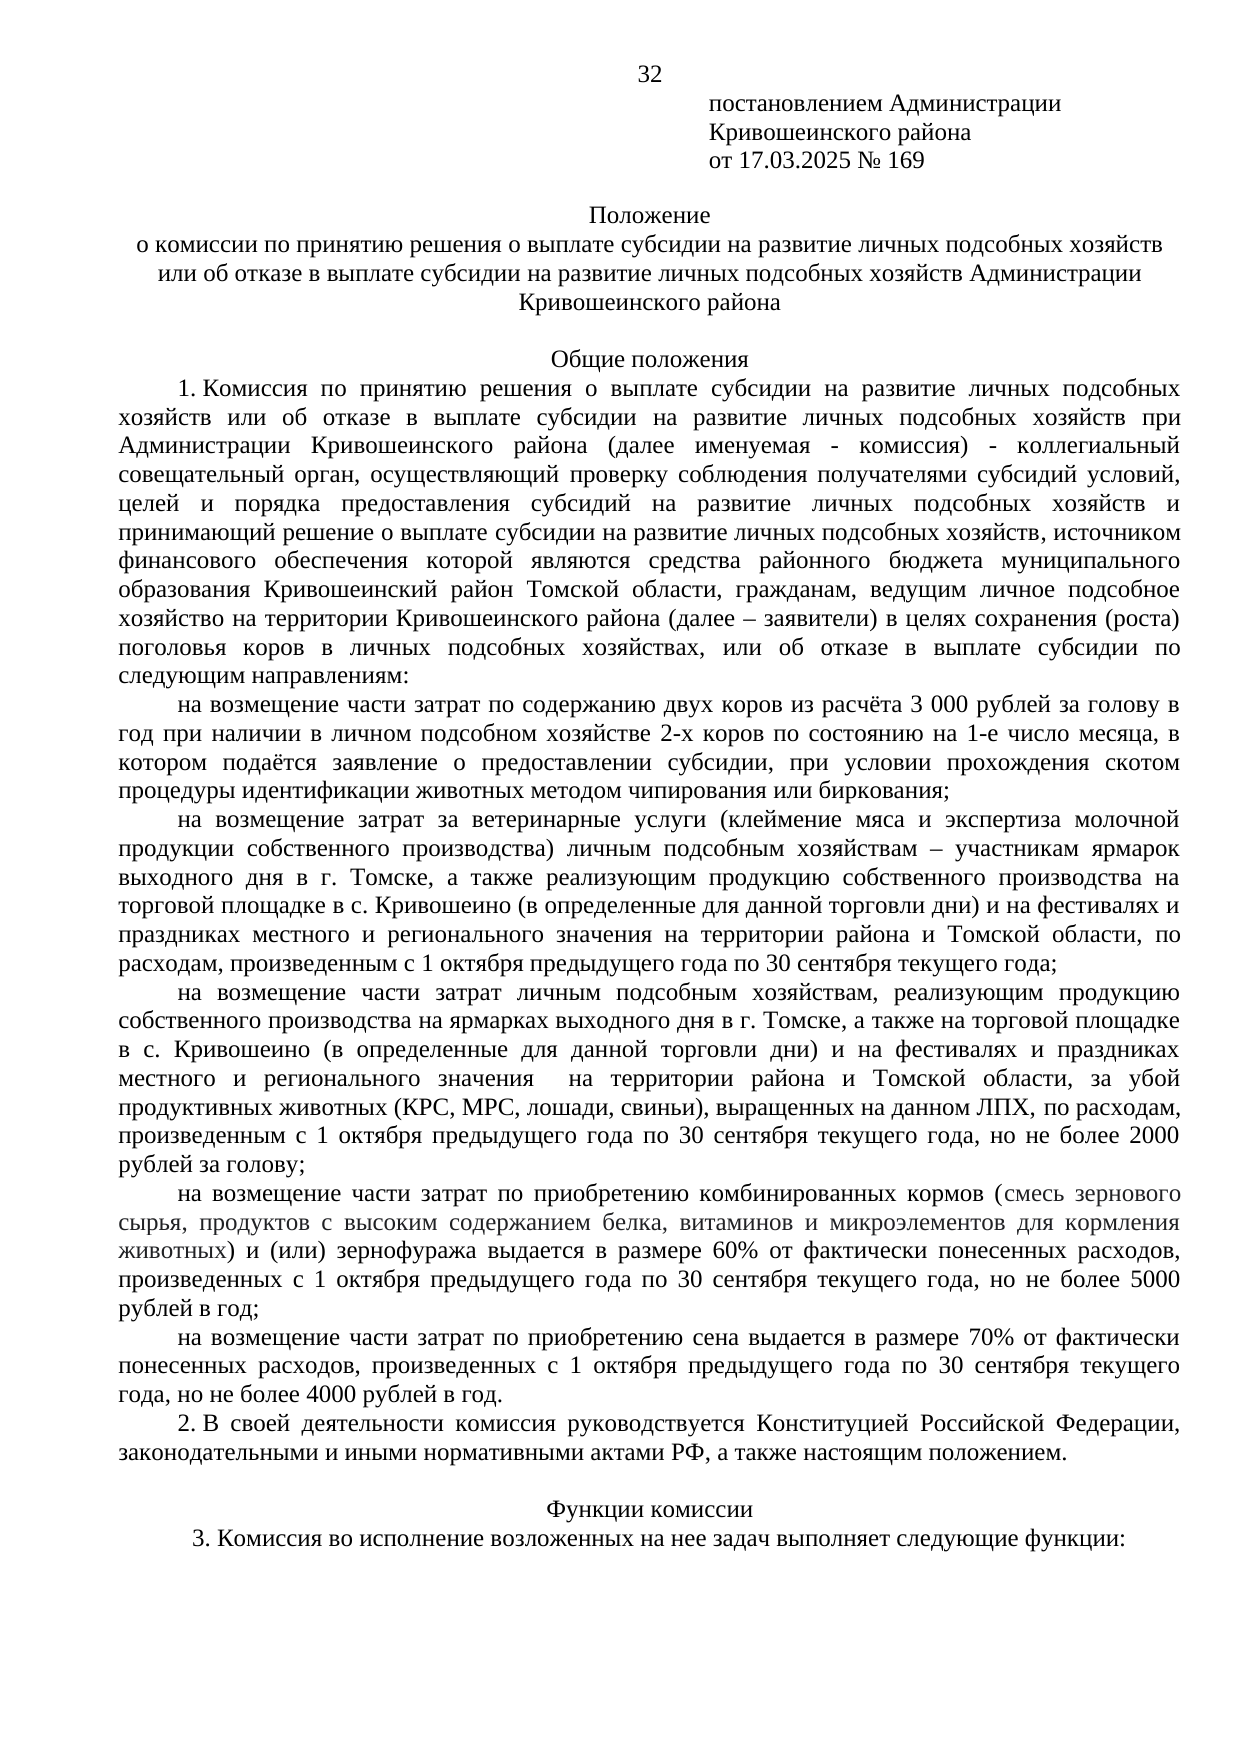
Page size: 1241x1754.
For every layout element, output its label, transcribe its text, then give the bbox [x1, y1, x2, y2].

text на возмещение части затрат по приобретению комбинированных кормов (смесь зернового сырья, продуктов с высоким содержанием белка, витаминов и микроэлементов для кормления животных) и (или) зернофуража выдается в размере 60% от фактически понесенных расходов, произведенных с 1 октября предыдущего года по 30 сентября текущего года, но не более 5000 рублей в год; [118, 1178, 1004, 1207]
text от 17.03.2025 № 169 [709, 145, 1181, 174]
title 2. В своей деятельности комиссия руководствуется Конституцией Российской Федерации, законодательными и иными нормативными актами РФ, а также настоящим положением. [118, 1408, 1181, 1465]
title на возмещение части затрат личным подсобным хозяйствам, реализующим продукцию собственного производства на ярмарках выходного дня в г. Томске, а также на торговой площадке в с. Кривошеино (в определенные для данной торговли дни) и на фестивалях и праздниках местного и регионального значения на территории района и Томской области, за убой продуктивных животных (КРС, МРС, лошади, свиньи), выращенных на данном ЛПХ, по расходам, произведенным с 1 октября предыдущего года по 30 сентября текущего года, но не более 2000 рублей за голову; [118, 977, 1181, 1178]
text на возмещение затрат за ветеринарные услуги (клеймение мяса и экспертиза молочной продукции собственного производства) личным подсобным хозяйствам – участникам ярмарок выходного дня в г. Томске, а также реализующим продукцию собственного производства на торговой площадке в с. Кривошеино (в определенные для данной торговли дни) и на фестивалях и праздниках местного и регионального значения на территории района и Томской области, по расходам, произведенным с 1 октября предыдущего года по 30 сентября текущего года; [118, 804, 1181, 977]
text на возмещение части затрат по приобретению сена выдается в размере 70% от фактически понесенных расходов, произведенных с 1 октября предыдущего года по 30 сентября текущего года, но не более 4000 рублей в год. [118, 1322, 1181, 1408]
title 1. Комиссия по принятию решения о выплате субсидии на развитие личных подсобных хозяйств или об отказе в выплате субсидии на развитие личных подсобных хозяйств при Администрации Кривошеинского района (далее именуемая - комиссия) - коллегиальный совещательный орган, осуществляющий проверку соблюдения получателями субсидий условий, целей и порядка предоставления субсидий на развитие личных подсобных хозяйств и принимающий решение о выплате субсидии на развитие личных подсобных хозяйств, источником финансового обеспечения которой являются средства районного бюджета муниципального образования Кривошеинский район Томской области, гражданам, ведущим личное подсобное хозяйство на территории Кривошеинского района (далее – заявители) в целях сохранения (роста) поголовья коров в личных подсобных хозяйствах, или об отказе в выплате субсидии по следующим направлениям: [118, 373, 1181, 689]
text на возмещение части затрат по содержанию двух коров из расчёта 3 000 рублей за голову в год при наличии в личном подсобном хозяйстве 2-х коров по состоянию на 1-е число месяца, в котором подаётся заявление о предоставлении субсидии, при условии прохождения скотом процедуры идентификации животных методом чипирования или биркования; [118, 689, 1181, 804]
title о комиссии по принятию решения о выплате субсидии на развитие личных подсобных хозяйств или об отказе в выплате субсидии на развитие личных подсобных хозяйств Администрации Кривошеинского района [118, 229, 1181, 315]
title Функции комиссии [118, 1494, 1181, 1523]
text Положение [118, 200, 1181, 229]
title 3. Комиссия во исполнение возложенных на нее задач выполняет следующие функции: [118, 1523, 1181, 1552]
text на возмещение части затрат по приобретению комбинированных кормов (смесь зернового сырья, продуктов с высоким содержанием белка, витаминов и микроэлементов для кормления животных) и (или) зернофуража выдается в размере 60% от фактически понесенных расходов, произведенных с 1 октября предыдущего года по 30 сентября текущего года, но не более 5000 рублей в год; [118, 1235, 1181, 1322]
title Общие положения [118, 344, 1181, 373]
text постановлением Администрации Кривошеинского района [709, 88, 1181, 145]
